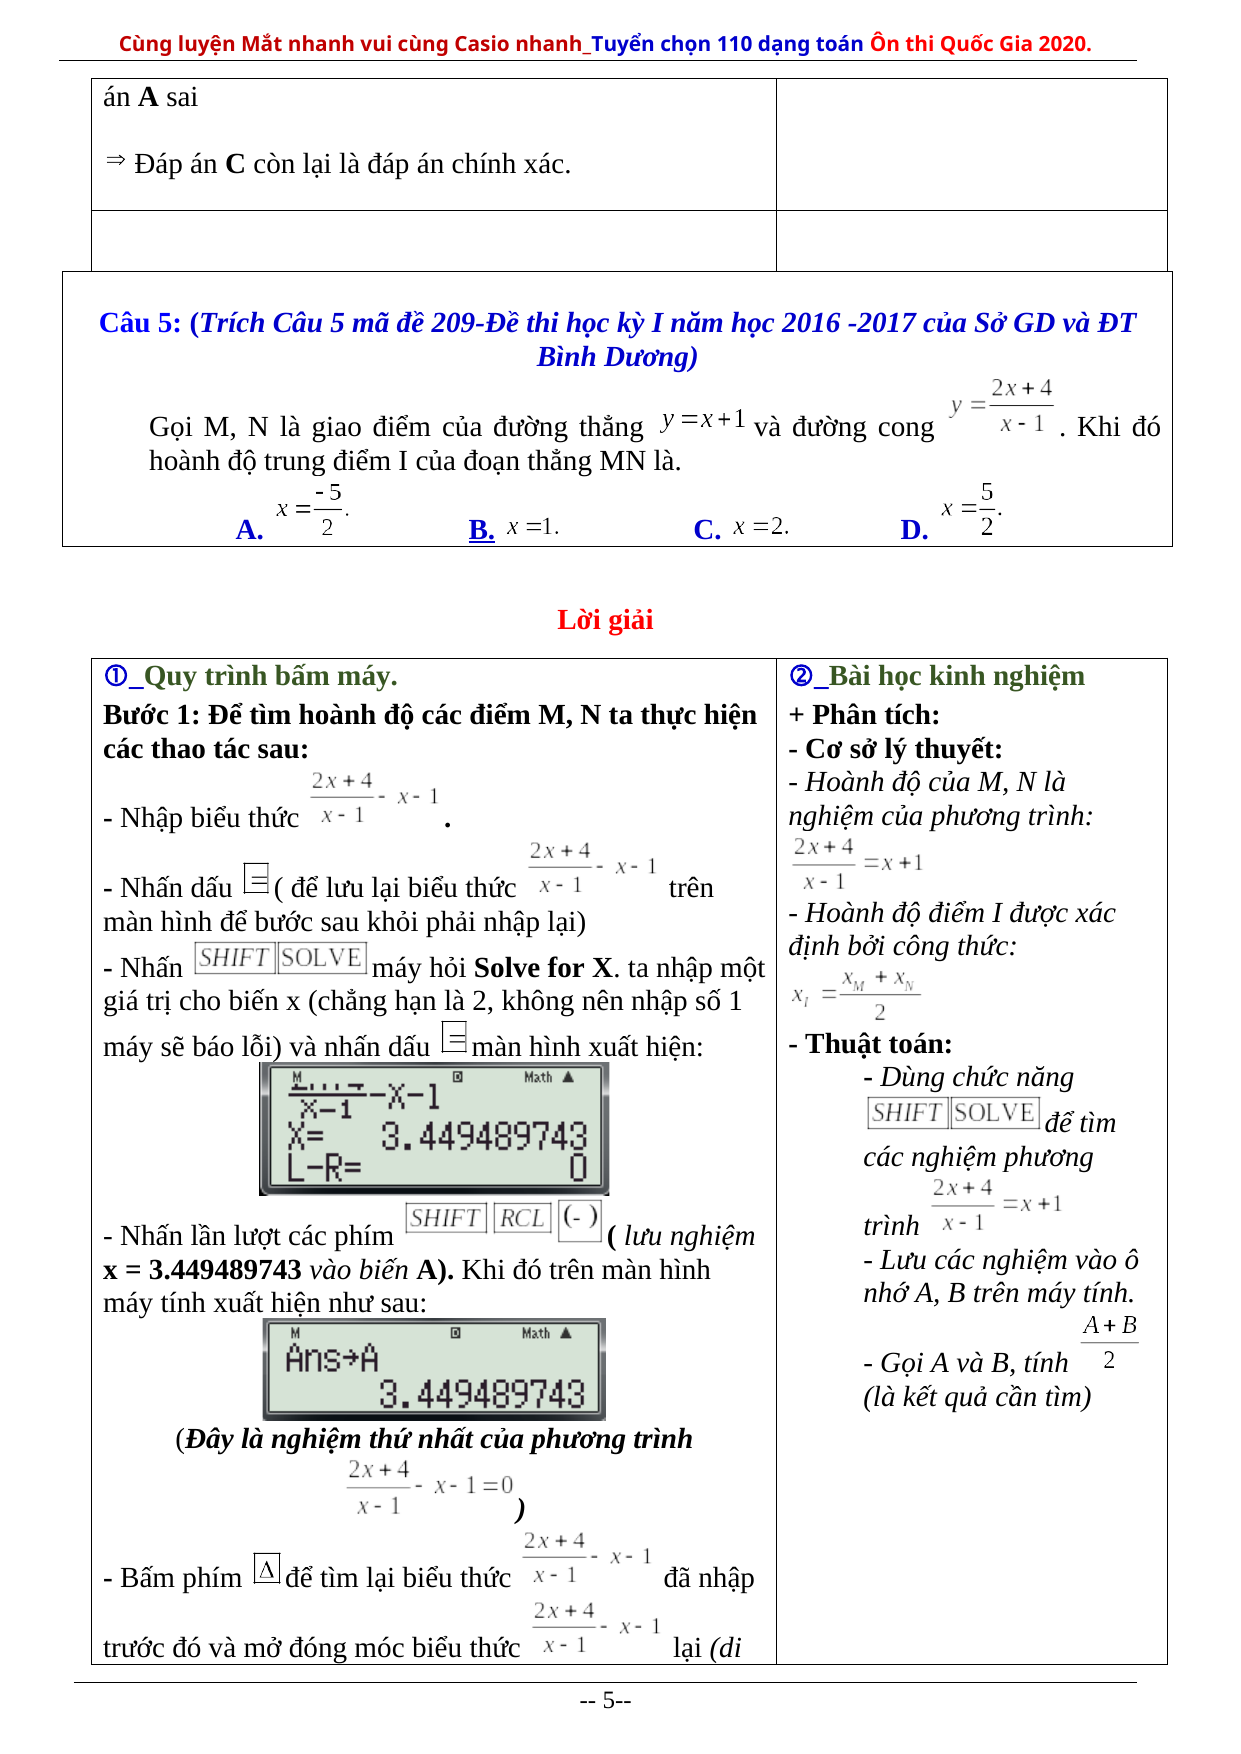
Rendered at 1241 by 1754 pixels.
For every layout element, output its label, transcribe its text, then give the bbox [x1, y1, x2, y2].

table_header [92, 79, 776, 210]
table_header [777, 79, 1167, 210]
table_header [92, 659, 776, 1664]
picture [259, 1062, 610, 1196]
table_cell [92, 211, 776, 271]
picture [262, 1318, 606, 1421]
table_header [777, 659, 1167, 1664]
table_cell Câu 5: (Trích Câu 5 mã đề 209-Đề thi học kỳ I năm học 2016 -2017 của Sở GD và ĐT Bình Dương) Gọi M, N là giao điểm của đường thẳng và đường cong . Khi đó hoành độ trung điểm I của đoạn thẳng MN là. A. B. C. D. [63, 272, 1172, 546]
table_cell [777, 211, 1167, 271]
text Lời giải [74, 602, 1137, 636]
